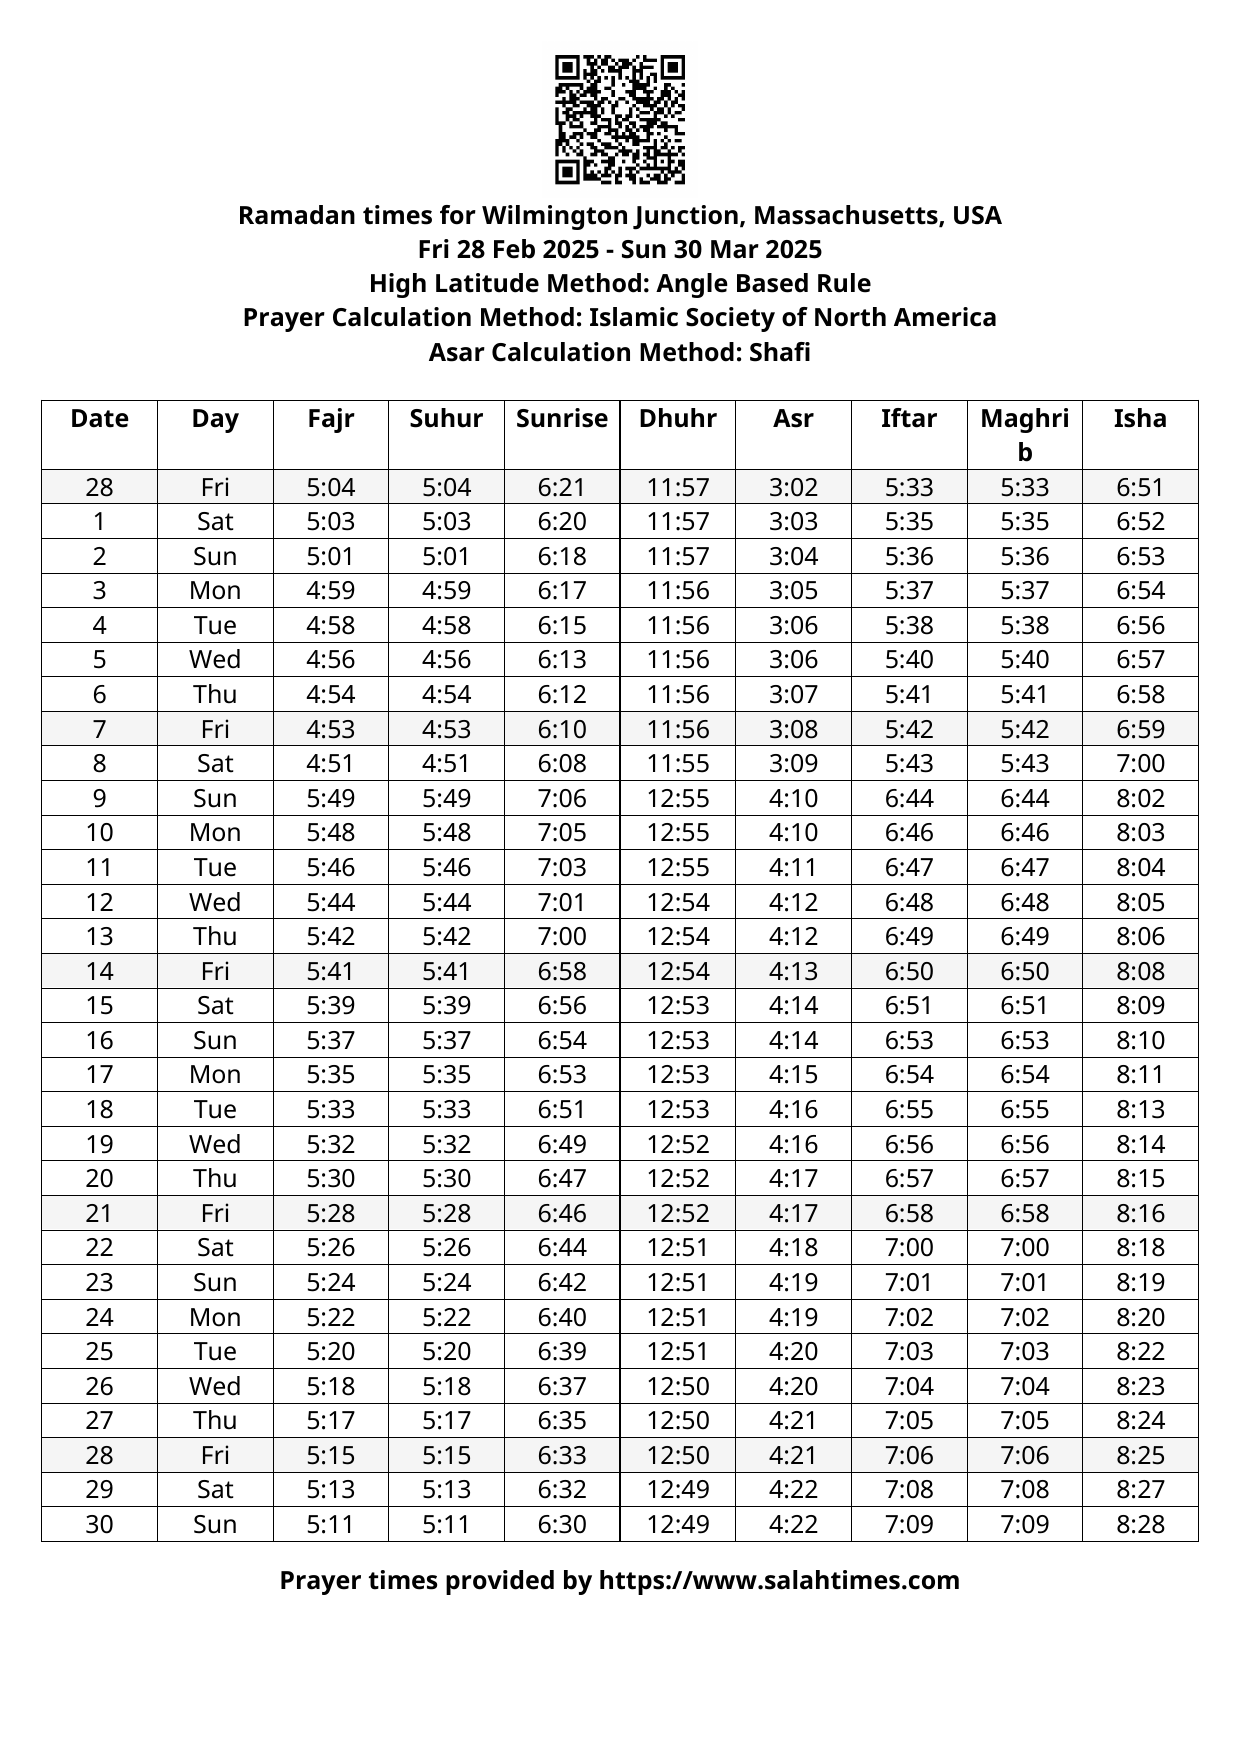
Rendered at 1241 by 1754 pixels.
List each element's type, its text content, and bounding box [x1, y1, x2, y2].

table_cell 4:56 [274, 643, 388, 676]
table_cell 12 [42, 885, 157, 918]
table_cell 5:35 [852, 504, 967, 538]
table_cell 4:13 [736, 954, 851, 987]
table_cell 5:44 [389, 885, 504, 918]
table_cell 3:06 [736, 608, 851, 642]
table_cell 4:15 [736, 1058, 851, 1091]
table_cell 11:57 [621, 504, 735, 538]
table_cell 6:57 [968, 1161, 1082, 1195]
table_cell 5:22 [389, 1300, 504, 1333]
table_cell Thu [158, 677, 273, 711]
table_cell 6:51 [1083, 470, 1198, 503]
table_cell 3:06 [736, 643, 851, 676]
table_cell Wed [158, 643, 273, 676]
table_cell 12:53 [621, 989, 735, 1022]
table_cell Sat [158, 1473, 273, 1506]
table_cell 4:22 [736, 1507, 851, 1541]
table_cell 8:24 [1083, 1404, 1198, 1437]
table_cell 4:54 [274, 677, 388, 711]
table_cell 6:30 [505, 1507, 619, 1541]
table_cell 6:54 [968, 1058, 1082, 1091]
table_cell 5:03 [389, 504, 504, 538]
table_cell 5:41 [968, 677, 1082, 711]
table_cell 12:52 [621, 1161, 735, 1195]
table_cell 9 [42, 781, 157, 814]
table_cell 4:17 [736, 1161, 851, 1195]
table_cell 4:58 [389, 608, 504, 642]
table_cell 6:53 [852, 1023, 967, 1057]
table_cell 7:05 [968, 1404, 1082, 1437]
picture [542, 41, 699, 198]
table_cell 8:05 [1083, 885, 1198, 918]
table_cell 8:18 [1083, 1231, 1198, 1264]
table_cell 7:09 [852, 1507, 967, 1541]
table_cell 12:54 [621, 885, 735, 918]
table_cell 4:14 [736, 989, 851, 1022]
table_cell 5:11 [389, 1507, 504, 1541]
table_cell Sat [158, 746, 273, 780]
table_cell 5:40 [852, 643, 967, 676]
table_cell 5:20 [274, 1334, 388, 1368]
table_cell 5:42 [968, 712, 1082, 745]
table_cell 23 [42, 1265, 157, 1299]
table_cell 8:10 [1083, 1023, 1198, 1057]
table_cell 15 [42, 989, 157, 1022]
text High Latitude Method: Angle Based Rule [42, 266, 1198, 300]
table_cell 6:39 [505, 1334, 619, 1368]
table_cell 5:42 [852, 712, 967, 745]
table_cell 6:58 [505, 954, 619, 987]
table_cell 5:43 [852, 746, 967, 780]
table_cell 5:28 [274, 1196, 388, 1229]
table_cell 4:10 [736, 781, 851, 814]
table_cell 7:01 [852, 1265, 967, 1299]
table_header Dhuhr [621, 401, 735, 469]
table_cell 7:04 [852, 1369, 967, 1402]
table_cell 12:54 [621, 919, 735, 953]
table_cell 5:11 [274, 1507, 388, 1541]
table_cell 12:51 [621, 1265, 735, 1299]
table_cell 8:08 [1083, 954, 1198, 987]
table_cell 4:11 [736, 850, 851, 884]
table_cell 4:19 [736, 1300, 851, 1333]
table_cell 6:55 [968, 1092, 1082, 1126]
table_cell 6:35 [505, 1404, 619, 1437]
table_cell 8:02 [1083, 781, 1198, 814]
table_cell 12:49 [621, 1473, 735, 1506]
table_cell 8:13 [1083, 1092, 1198, 1126]
table_cell 6:42 [505, 1265, 619, 1299]
table_cell 5:35 [274, 1058, 388, 1091]
table_cell Mon [158, 1300, 273, 1333]
table_cell 6:51 [505, 1092, 619, 1126]
table_header Isha [1083, 401, 1198, 469]
table_cell 6:17 [505, 574, 619, 607]
table_cell 12:53 [621, 1092, 735, 1126]
table_cell 8:14 [1083, 1127, 1198, 1160]
table_cell 7:01 [505, 885, 619, 918]
table_cell 6:12 [505, 677, 619, 711]
table_cell 11:56 [621, 574, 735, 607]
table_cell Tue [158, 1334, 273, 1368]
table_cell 6:48 [852, 885, 967, 918]
table_cell Sat [158, 1231, 273, 1264]
table_cell 5:18 [389, 1369, 504, 1402]
table_cell 6:58 [1083, 677, 1198, 711]
table_cell 7:08 [852, 1473, 967, 1506]
table_cell Sun [158, 1023, 273, 1057]
table_cell 6:10 [505, 712, 619, 745]
table_cell 7 [42, 712, 157, 745]
table_cell 6:56 [968, 1127, 1082, 1160]
table_cell Thu [158, 919, 273, 953]
table_cell 11:56 [621, 712, 735, 745]
table_cell 3:07 [736, 677, 851, 711]
table_cell Wed [158, 1369, 273, 1402]
table_cell 4:12 [736, 919, 851, 953]
table_cell 7:00 [505, 919, 619, 953]
table_cell 12:50 [621, 1438, 735, 1472]
table_header Asr [736, 401, 851, 469]
table_cell 6:56 [1083, 608, 1198, 642]
table_cell 28 [42, 470, 157, 503]
table_cell 5:38 [968, 608, 1082, 642]
table_cell 8:09 [1083, 989, 1198, 1022]
table_cell 6:54 [1083, 574, 1198, 607]
table_cell 4:53 [274, 712, 388, 745]
table_cell 6:40 [505, 1300, 619, 1333]
table_cell 7:08 [968, 1473, 1082, 1506]
table_cell 12:53 [621, 1023, 735, 1057]
table_cell 20 [42, 1161, 157, 1195]
table_cell 4:16 [736, 1092, 851, 1126]
table_cell Tue [158, 608, 273, 642]
table_cell 5:39 [389, 989, 504, 1022]
table_cell Wed [158, 1127, 273, 1160]
table_cell 5:26 [389, 1231, 504, 1264]
table_cell 6:44 [505, 1231, 619, 1264]
table_cell 5:42 [274, 919, 388, 953]
table_cell 8:19 [1083, 1265, 1198, 1299]
text Fri 28 Feb 2025 - Sun 30 Mar 2025 [42, 232, 1198, 266]
table_cell 5:37 [852, 574, 967, 607]
table_cell 6:21 [505, 470, 619, 503]
table_cell Fri [158, 1196, 273, 1229]
table_cell 4:20 [736, 1369, 851, 1402]
table_cell 6:44 [968, 781, 1082, 814]
table_cell Fri [158, 1438, 273, 1472]
table_cell 5:15 [389, 1438, 504, 1472]
table_cell Thu [158, 1404, 273, 1437]
table_cell 7:09 [968, 1507, 1082, 1541]
table_cell 6:58 [852, 1196, 967, 1229]
table_cell 4:20 [736, 1334, 851, 1368]
table_cell Sun [158, 539, 273, 572]
table_cell 8:23 [1083, 1369, 1198, 1402]
table_cell 5:15 [274, 1438, 388, 1472]
table_cell 12:52 [621, 1196, 735, 1229]
table_cell 5:04 [389, 470, 504, 503]
table_cell 6:47 [505, 1161, 619, 1195]
table_cell 4:54 [389, 677, 504, 711]
table_cell 7:00 [968, 1231, 1082, 1264]
table_cell 8:22 [1083, 1334, 1198, 1368]
table_cell 17 [42, 1058, 157, 1091]
table_cell 4:22 [736, 1473, 851, 1506]
table_cell 6:50 [852, 954, 967, 987]
table_cell 4:14 [736, 1023, 851, 1057]
table_cell 6:49 [505, 1127, 619, 1160]
table_cell 19 [42, 1127, 157, 1160]
table_cell 8:25 [1083, 1438, 1198, 1472]
table_cell 5:30 [389, 1161, 504, 1195]
table_cell 28 [42, 1438, 157, 1472]
table_cell 5:24 [274, 1265, 388, 1299]
table_cell 12:53 [621, 1058, 735, 1091]
table_cell 6:50 [968, 954, 1082, 987]
table_cell 6:08 [505, 746, 619, 780]
table_cell 22 [42, 1231, 157, 1264]
table_cell 5:46 [274, 850, 388, 884]
table_cell 5:37 [274, 1023, 388, 1057]
table_cell 8 [42, 746, 157, 780]
table_cell Fri [158, 470, 273, 503]
table_cell 8:03 [1083, 816, 1198, 849]
table_cell 5:20 [389, 1334, 504, 1368]
text Asar Calculation Method: Shafi [42, 334, 1198, 368]
table_cell Sun [158, 781, 273, 814]
table_cell 6 [42, 677, 157, 711]
table_cell 5:37 [968, 574, 1082, 607]
table_cell 7:00 [852, 1231, 967, 1264]
table_cell 10 [42, 816, 157, 849]
table_cell 12:55 [621, 850, 735, 884]
table_cell 6:46 [505, 1196, 619, 1229]
table_cell 6:49 [852, 919, 967, 953]
table_cell 5:17 [274, 1404, 388, 1437]
table_cell 27 [42, 1404, 157, 1437]
table_cell 11:57 [621, 470, 735, 503]
table_cell 6:18 [505, 539, 619, 572]
table_cell 12:51 [621, 1231, 735, 1264]
text Prayer Calculation Method: Islamic Society of North America [42, 300, 1198, 334]
table_cell 5:28 [389, 1196, 504, 1229]
table_cell 3:05 [736, 574, 851, 607]
table_cell 11:56 [621, 608, 735, 642]
table_cell 8:06 [1083, 919, 1198, 953]
table_cell 7:03 [968, 1334, 1082, 1368]
table_header Day [158, 401, 273, 469]
table_cell 5:30 [274, 1161, 388, 1195]
table_cell 6:47 [852, 850, 967, 884]
table_cell 8:28 [1083, 1507, 1198, 1541]
table_cell 4:53 [389, 712, 504, 745]
table_cell 8:20 [1083, 1300, 1198, 1333]
table_cell 5:49 [274, 781, 388, 814]
table_cell Sat [158, 504, 273, 538]
table_cell 6:55 [852, 1092, 967, 1126]
table_cell 1 [42, 504, 157, 538]
table_cell 12:50 [621, 1404, 735, 1437]
table_cell 5:41 [274, 954, 388, 987]
table_cell 6:53 [1083, 539, 1198, 572]
table_cell 6:33 [505, 1438, 619, 1472]
table_cell 6:56 [852, 1127, 967, 1160]
table_cell 3:09 [736, 746, 851, 780]
table_cell 5:33 [968, 470, 1082, 503]
table_header Maghrib [968, 401, 1082, 469]
table_cell 5:41 [852, 677, 967, 711]
table_cell Sun [158, 1507, 273, 1541]
table_cell 12:54 [621, 954, 735, 987]
table_cell 8:27 [1083, 1473, 1198, 1506]
text Ramadan times for Wilmington Junction, Massachusetts, USA [42, 198, 1198, 232]
table_cell 4 [42, 608, 157, 642]
table_cell 11 [42, 850, 157, 884]
table_cell 5:49 [389, 781, 504, 814]
table_cell 18 [42, 1092, 157, 1126]
table_cell 6:46 [968, 816, 1082, 849]
table_cell 6:49 [968, 919, 1082, 953]
table_cell 5:42 [389, 919, 504, 953]
table_cell 5:48 [274, 816, 388, 849]
table_cell 6:20 [505, 504, 619, 538]
table_cell Fri [158, 954, 273, 987]
table_cell Mon [158, 1058, 273, 1091]
table_cell 12:55 [621, 781, 735, 814]
table_cell 4:21 [736, 1438, 851, 1472]
table_cell Mon [158, 816, 273, 849]
table_cell 5:35 [389, 1058, 504, 1091]
table_header Sunrise [505, 401, 619, 469]
table_cell 12:51 [621, 1300, 735, 1333]
table_cell 6:37 [505, 1369, 619, 1402]
table_cell 14 [42, 954, 157, 987]
table_header Fajr [274, 401, 388, 469]
table_cell 5:32 [274, 1127, 388, 1160]
table_cell 5:26 [274, 1231, 388, 1264]
table_cell 8:16 [1083, 1196, 1198, 1229]
table_cell 6:53 [968, 1023, 1082, 1057]
table_cell 7:05 [505, 816, 619, 849]
table_cell 8:11 [1083, 1058, 1198, 1091]
table_cell 11:57 [621, 539, 735, 572]
table_cell 21 [42, 1196, 157, 1229]
table_cell 6:57 [852, 1161, 967, 1195]
table_cell 2 [42, 539, 157, 572]
table_cell 5:41 [389, 954, 504, 987]
table_cell 12:55 [621, 816, 735, 849]
table_cell 6:57 [1083, 643, 1198, 676]
text Prayer times provided by https://www.salahtimes.com [42, 1563, 1198, 1597]
table_cell 5:32 [389, 1127, 504, 1160]
table_cell 3:04 [736, 539, 851, 572]
table_cell 26 [42, 1369, 157, 1402]
table_cell 4:59 [274, 574, 388, 607]
table_cell 5:43 [968, 746, 1082, 780]
table_cell 6:48 [968, 885, 1082, 918]
table_cell 6:53 [505, 1058, 619, 1091]
table_cell 6:47 [968, 850, 1082, 884]
table_cell 3:08 [736, 712, 851, 745]
table_cell 6:59 [1083, 712, 1198, 745]
table_cell 25 [42, 1334, 157, 1368]
table_cell 5:18 [274, 1369, 388, 1402]
table_cell 12:49 [621, 1507, 735, 1541]
table_cell 5:13 [389, 1473, 504, 1506]
table_cell Tue [158, 1092, 273, 1126]
table_cell 12:50 [621, 1369, 735, 1402]
table_cell 11:55 [621, 746, 735, 780]
table_cell 13 [42, 919, 157, 953]
table_cell 5:33 [389, 1092, 504, 1126]
table_cell 29 [42, 1473, 157, 1506]
table_cell 7:06 [505, 781, 619, 814]
table_cell 6:58 [968, 1196, 1082, 1229]
table_cell 7:03 [852, 1334, 967, 1368]
table_cell 4:17 [736, 1196, 851, 1229]
table_cell 5:44 [274, 885, 388, 918]
table_cell 7:06 [968, 1438, 1082, 1472]
table_cell Sun [158, 1265, 273, 1299]
table_cell 4:51 [274, 746, 388, 780]
table_cell 11:56 [621, 643, 735, 676]
table_cell 5:35 [968, 504, 1082, 538]
table_cell 7:03 [505, 850, 619, 884]
table_cell 3:03 [736, 504, 851, 538]
table_cell Wed [158, 885, 273, 918]
table_cell Thu [158, 1161, 273, 1195]
table_cell 5:48 [389, 816, 504, 849]
table_cell 3:02 [736, 470, 851, 503]
table_cell 6:15 [505, 608, 619, 642]
table_cell 7:01 [968, 1265, 1082, 1299]
table_cell 6:44 [852, 781, 967, 814]
table_cell 8:04 [1083, 850, 1198, 884]
table_cell 4:10 [736, 816, 851, 849]
table_header Iftar [852, 401, 967, 469]
table_cell 6:13 [505, 643, 619, 676]
table_cell 30 [42, 1507, 157, 1541]
table_cell 4:21 [736, 1404, 851, 1437]
table_cell 4:12 [736, 885, 851, 918]
table_cell 5:03 [274, 504, 388, 538]
table_cell 5:40 [968, 643, 1082, 676]
table_cell 5:01 [274, 539, 388, 572]
table_cell 5:33 [274, 1092, 388, 1126]
table_cell 7:06 [852, 1438, 967, 1472]
table_cell 3 [42, 574, 157, 607]
table_cell 5:38 [852, 608, 967, 642]
table_cell 6:54 [852, 1058, 967, 1091]
table_cell Fri [158, 712, 273, 745]
table_cell 5:36 [968, 539, 1082, 572]
table_cell 5:22 [274, 1300, 388, 1333]
table_cell 6:52 [1083, 504, 1198, 538]
table_cell Tue [158, 850, 273, 884]
table_cell 4:18 [736, 1231, 851, 1264]
table_cell 6:46 [852, 816, 967, 849]
table_cell 5:01 [389, 539, 504, 572]
table_cell Mon [158, 574, 273, 607]
table_cell 4:59 [389, 574, 504, 607]
table_cell 6:51 [968, 989, 1082, 1022]
table_cell 6:56 [505, 989, 619, 1022]
table_cell 4:16 [736, 1127, 851, 1160]
table_cell 6:51 [852, 989, 967, 1022]
table_cell 7:02 [968, 1300, 1082, 1333]
table_cell 5:13 [274, 1473, 388, 1506]
table_cell 5:36 [852, 539, 967, 572]
table_cell 5:33 [852, 470, 967, 503]
table_cell 4:19 [736, 1265, 851, 1299]
table_cell 12:52 [621, 1127, 735, 1160]
table_cell 4:51 [389, 746, 504, 780]
table_cell 24 [42, 1300, 157, 1333]
table_cell 12:51 [621, 1334, 735, 1368]
table_cell 5:46 [389, 850, 504, 884]
table_cell 6:32 [505, 1473, 619, 1506]
table_cell 5:04 [274, 470, 388, 503]
table_cell 5:17 [389, 1404, 504, 1437]
table_cell 7:00 [1083, 746, 1198, 780]
table_header Date [42, 401, 157, 469]
table_cell 16 [42, 1023, 157, 1057]
table_cell 8:15 [1083, 1161, 1198, 1195]
table_cell 7:04 [968, 1369, 1082, 1402]
table_cell 11:56 [621, 677, 735, 711]
table_header Suhur [389, 401, 504, 469]
table_cell 4:58 [274, 608, 388, 642]
table_cell 5:37 [389, 1023, 504, 1057]
table_cell 5 [42, 643, 157, 676]
table_cell 7:02 [852, 1300, 967, 1333]
table_cell Sat [158, 989, 273, 1022]
table_cell 7:05 [852, 1404, 967, 1437]
table_cell 6:54 [505, 1023, 619, 1057]
table_cell 4:56 [389, 643, 504, 676]
table_cell 5:39 [274, 989, 388, 1022]
table_cell 5:24 [389, 1265, 504, 1299]
